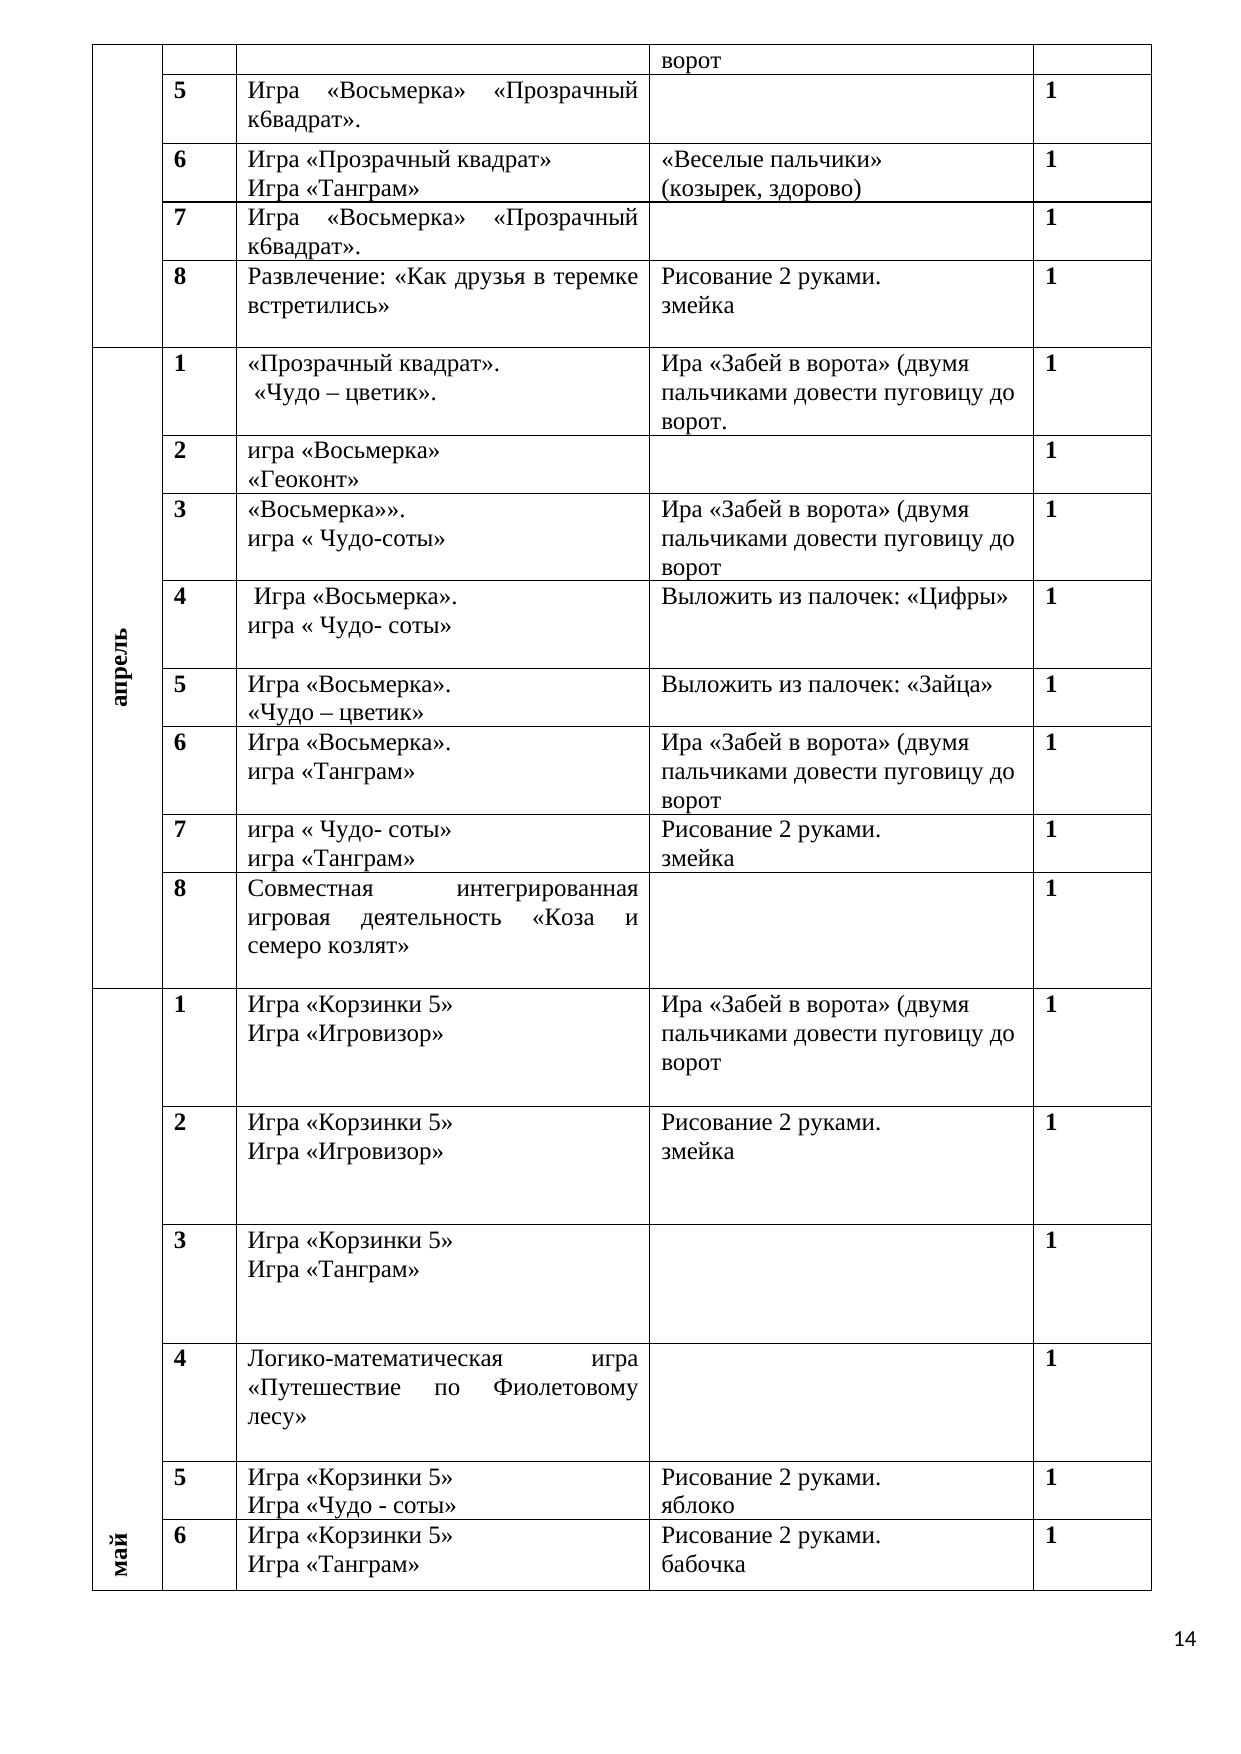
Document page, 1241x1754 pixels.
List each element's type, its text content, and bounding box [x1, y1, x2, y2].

table_cell 1 [163, 989, 236, 1106]
table_cell Ира «Забей в ворота» (двумя пальчиками довести пуговицу до ворот [650, 727, 1033, 813]
table_cell 6 [163, 727, 236, 813]
table_cell Логико-математическая игра «Путешествие по Фиолетовому лесу» [237, 1344, 649, 1461]
table_cell 1 [1034, 75, 1151, 143]
table_cell 1 [1034, 1520, 1151, 1589]
table_cell 1 [1034, 203, 1151, 260]
table_cell 7 [163, 203, 236, 260]
table_cell Игра «Восьмерка». «Чудо – цветик» [237, 669, 649, 726]
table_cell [237, 75, 649, 143]
table_cell Ира «Забей в ворота» (двумя пальчиками довести пуговицу до ворот [650, 989, 1033, 1106]
table_cell «Веселые пальчики» (козырек, здорово) [650, 144, 1033, 201]
table_cell 5 [163, 1462, 236, 1519]
table_cell «Восьмерка»». игра « Чудо-соты» [237, 494, 649, 580]
table_cell Рисование 2 руками. змейка [650, 1107, 1033, 1224]
table_cell 1 [1034, 1225, 1151, 1342]
table_cell 4 [163, 45, 236, 74]
table_cell Рисование 2 руками. змейка [650, 261, 1033, 347]
table_cell 1 [1034, 436, 1151, 493]
table_cell [650, 1344, 1033, 1461]
table_cell Игра «Прозрачный квадрат» Игра «Танграм» [237, 144, 649, 201]
table_cell 1 [163, 348, 236, 434]
table_cell Рисование 2 руками. змейка [650, 815, 1033, 872]
table_cell игра « Чудо- соты» игра «Танграм» [237, 815, 649, 872]
table_cell игра «Восьмерка» «Геоконт» [237, 436, 649, 493]
table_cell Выложить из палочек: «Зайца» [650, 669, 1033, 726]
table_cell 2 [163, 1107, 236, 1224]
table_cell Выложить из палочек: «Цифры» [650, 581, 1033, 668]
table_cell Игра «Корзинки 5» Игра «Игровизор» [237, 989, 649, 1106]
table_cell «Прозрачный квадрат». «Чудо – цветик». [237, 348, 649, 434]
table_cell 1 [1034, 1344, 1151, 1461]
table_cell Совместная интегрированная игровая деятельность «Коза и семеро козлят» [237, 873, 649, 988]
table_cell 1 [1034, 348, 1151, 434]
table_cell Игра «Восьмерка» «Прозрачный к6вадрат». [237, 203, 649, 260]
table_cell 1 [1034, 815, 1151, 872]
table_cell апрель [93, 348, 162, 988]
table_cell Игра «Корзинки 5» Игра «Танграм» [237, 1225, 649, 1342]
table_cell [650, 203, 1033, 260]
table_cell 1 [1034, 989, 1151, 1106]
table_cell 1 [1034, 1107, 1151, 1224]
table_cell 5 [163, 669, 236, 726]
table_cell 1 [1034, 45, 1151, 74]
table_cell [650, 1225, 1033, 1342]
table_cell Развлечение: «Как друзья в теремке встретились» [237, 261, 649, 347]
table_cell 1 [1034, 261, 1151, 347]
table_cell 8 [163, 261, 236, 347]
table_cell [237, 45, 649, 74]
table_cell 6 [163, 144, 236, 201]
table_cell [650, 873, 1033, 988]
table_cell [650, 45, 1033, 74]
table_cell Ира «Забей в ворота» (двумя пальчиками довести пуговицу до ворот. [650, 348, 1033, 434]
table_cell 1 [1034, 1462, 1151, 1519]
table_cell 1 [1034, 727, 1151, 813]
table_cell 1 [1034, 873, 1151, 988]
table_cell 5 [163, 75, 236, 143]
table_cell 4 [163, 1344, 236, 1461]
table_cell 8 [163, 873, 236, 988]
table_cell Игра «Корзинки 5» Игра «Танграм» [237, 1520, 649, 1589]
table_cell Игра «Корзинки 5» Игра «Чудо - соты» [237, 1462, 649, 1519]
table_cell 6 [163, 1520, 236, 1589]
table_cell 3 [163, 1225, 236, 1342]
table_cell 3 [163, 494, 236, 580]
table_cell Игра «Восьмерка». игра « Чудо- соты» [237, 581, 649, 668]
table_cell 1 [1034, 494, 1151, 580]
table_cell 4 [163, 581, 236, 668]
table_cell Рисование 2 руками. бабочка [650, 1520, 1033, 1589]
table_cell 1 [1034, 144, 1151, 201]
table_cell 1 [1034, 669, 1151, 726]
table_cell 2 [163, 436, 236, 493]
table_cell Рисование 2 руками. яблоко [650, 1462, 1033, 1519]
table_cell май [93, 989, 162, 1589]
table_cell 7 [163, 815, 236, 872]
table_cell [650, 75, 1033, 143]
table_cell Игра «Восьмерка». игра «Танграм» [237, 727, 649, 813]
table_cell Игра «Корзинки 5» Игра «Игровизор» [237, 1107, 649, 1224]
table_cell Ира «Забей в ворота» (двумя пальчиками довести пуговицу до ворот [650, 494, 1033, 580]
table_cell 1 [1034, 581, 1151, 668]
table_cell [650, 436, 1033, 493]
